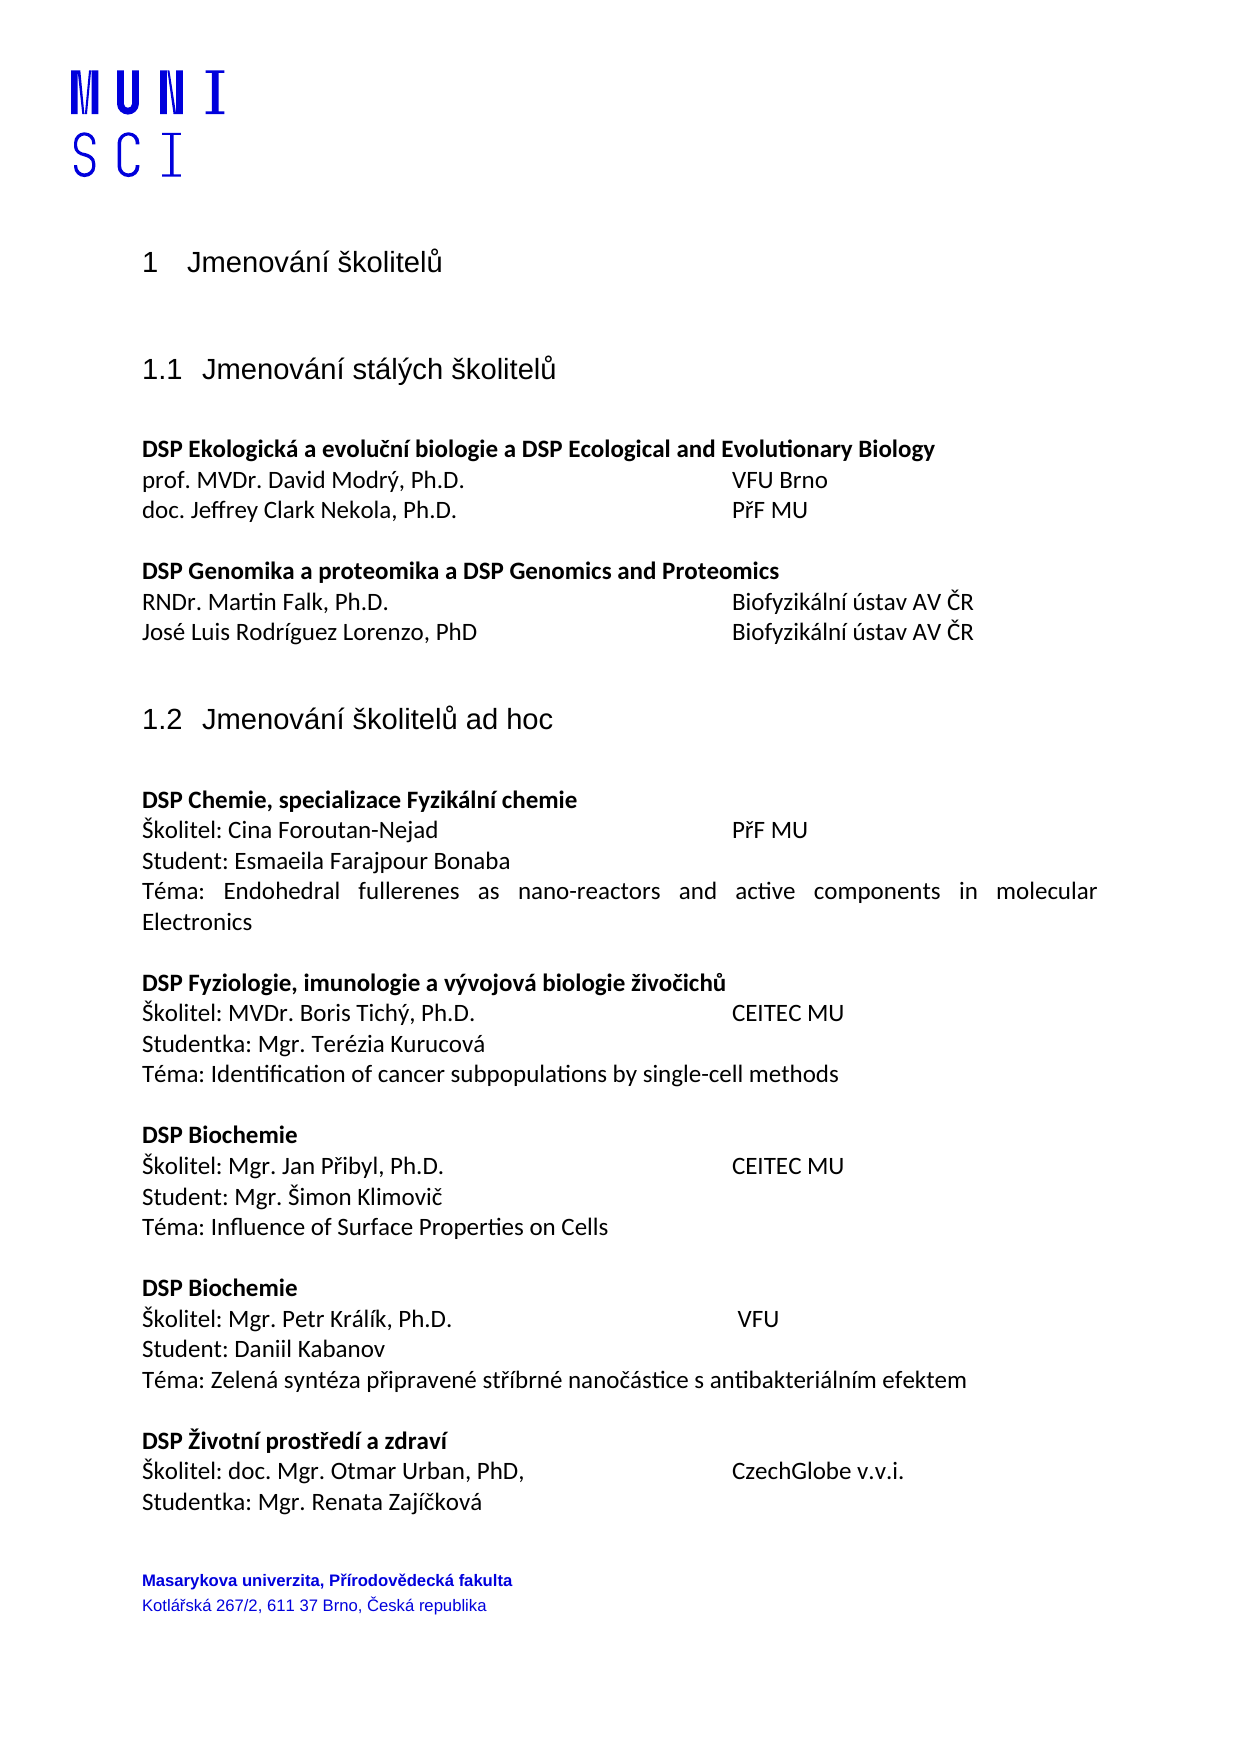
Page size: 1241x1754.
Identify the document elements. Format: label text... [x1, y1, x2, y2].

text DSP Ekologická a evoluční biologie a DSP Ecological and Evolutionary Biology [142, 433, 1098, 464]
text Téma: Influence of Surface Properties on Cells [142, 1211, 1098, 1242]
subtitle Jmenování školitelů ad hoc [142, 702, 1098, 736]
text Student: Esmaeila Farajpour Bonaba [142, 845, 1098, 876]
text Téma: Identification of cancer subpopulations by single-cell methods [142, 1059, 1098, 1089]
text Školitel: Cina Foroutan-Nejad PřF MU [142, 814, 1098, 845]
subtitle Jmenování školitelů [142, 245, 1098, 279]
text DSP Genomika a proteomika a DSP Genomics and Proteomics [142, 555, 1098, 586]
text prof. MVDr. David Modrý, Ph.D. VFU Brno [142, 464, 1098, 494]
text Student: Mgr. Šimon Klimovič [142, 1181, 1098, 1211]
text DSP Biochemie [142, 1120, 1098, 1150]
text DSP Biochemie [142, 1272, 1098, 1303]
text DSP Fyziologie, imunologie a vývojová biologie živočichů [142, 967, 1098, 998]
text José Luis Rodríguez Lorenzo, PhD Biofyzikální ústav AV ČR [142, 616, 1098, 647]
text Studentka: Mgr. Terézia Kurucová [142, 1028, 1098, 1059]
subtitle Jmenování stálých školitelů [142, 352, 1098, 385]
text Školitel: doc. Mgr. Otmar Urban, PhD, CzechGlobe v.v.i. [142, 1455, 1098, 1486]
text RNDr. Martin Falk, Ph.D. Biofyzikální ústav AV ČR [142, 586, 1098, 616]
text Student: Daniil Kabanov [142, 1333, 1098, 1364]
text Téma: Endohedral fullerenes as nano-reactors and active components in molecular Electronics [142, 876, 1098, 937]
text Školitel: MVDr. Boris Tichý, Ph.D. CEITEC MU [142, 998, 1098, 1028]
text Téma: Zelená syntéza připravené stříbrné nanočástice s antibakteriálním efektem [142, 1364, 1098, 1394]
text Školitel: Mgr. Petr Králík, Ph.D. VFU [142, 1303, 1098, 1333]
text doc. Jeffrey Clark Nekola, Ph.D. PřF MU [142, 494, 1098, 525]
text Studentka: Mgr. Renata Zajíčková [142, 1486, 1098, 1516]
text Školitel: Mgr. Jan Přibyl, Ph.D. CEITEC MU [142, 1150, 1098, 1181]
text DSP Chemie, specializace Fyzikální chemie [142, 784, 1098, 814]
text DSP Životní prostředí a zdraví [142, 1425, 1098, 1455]
